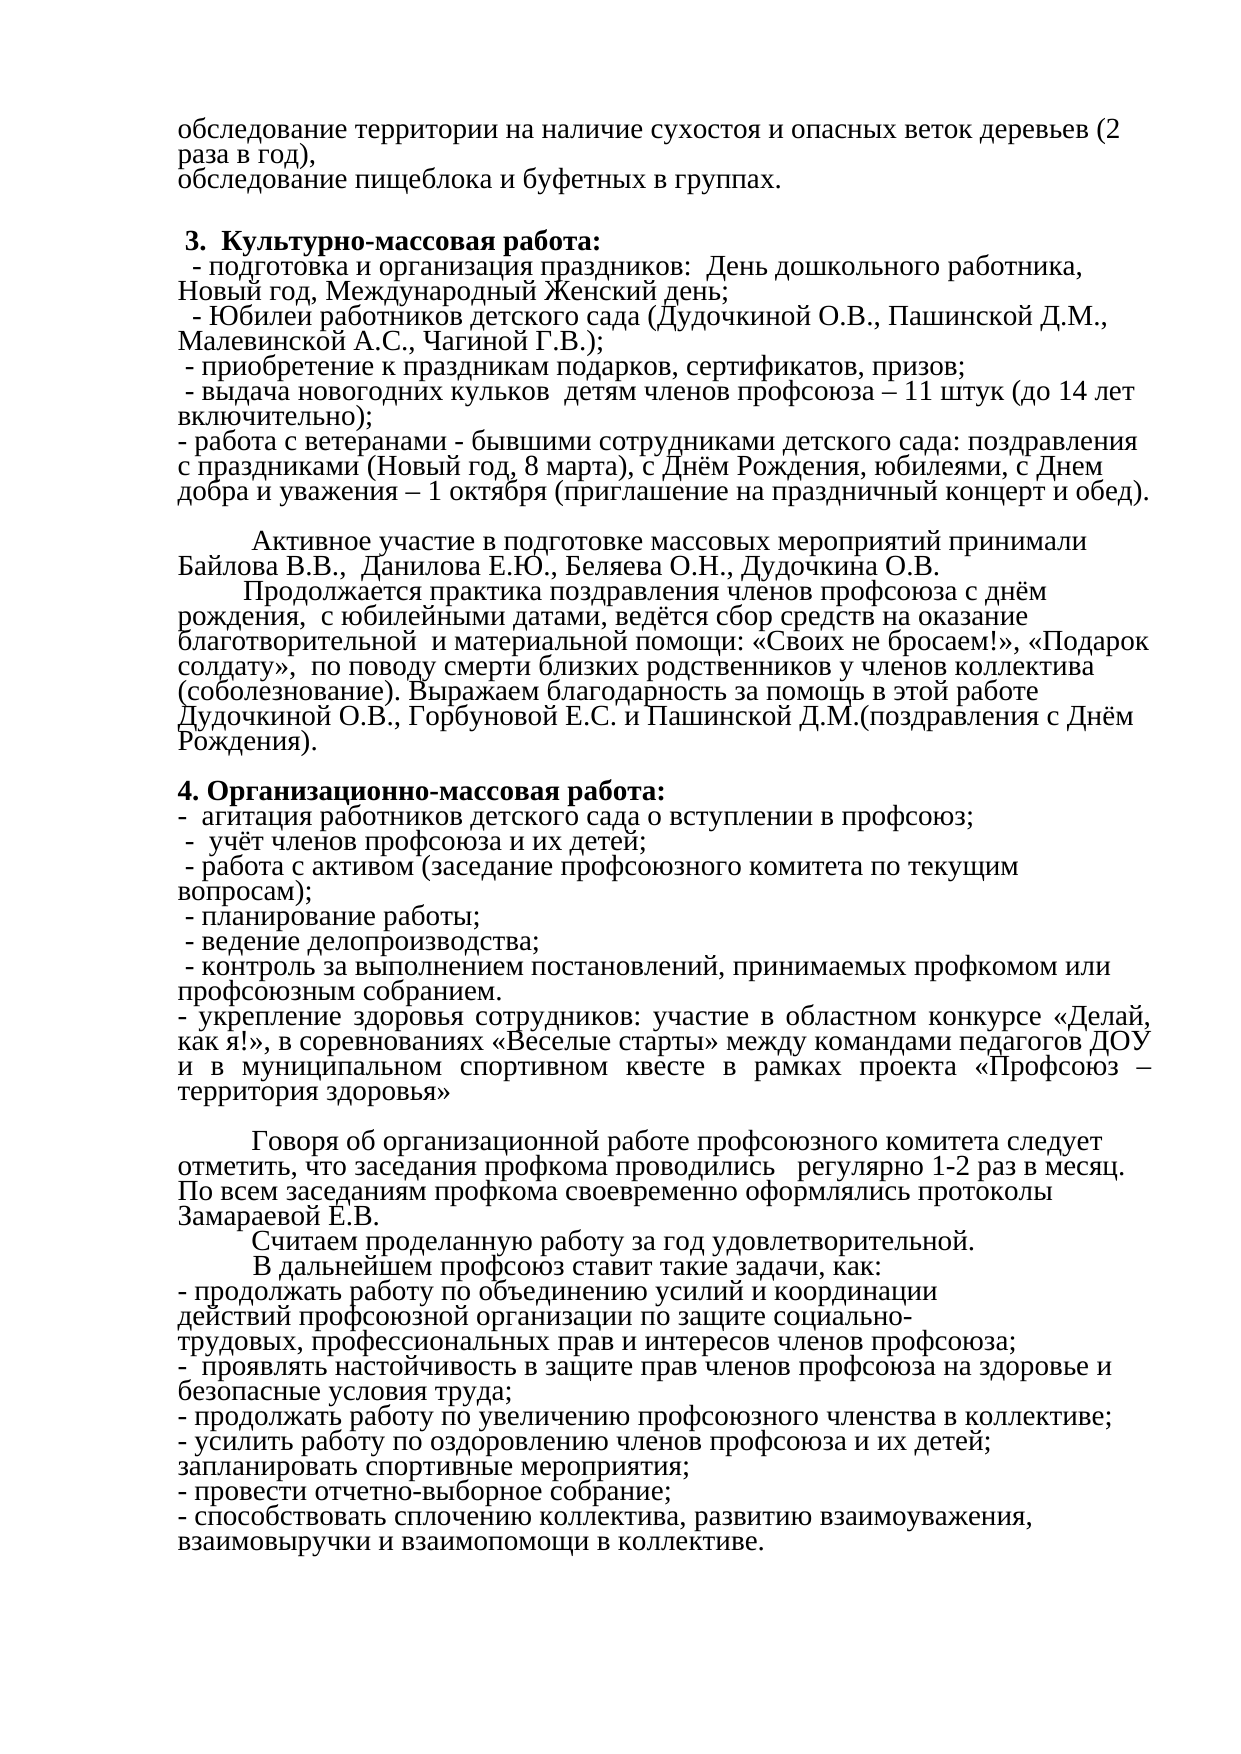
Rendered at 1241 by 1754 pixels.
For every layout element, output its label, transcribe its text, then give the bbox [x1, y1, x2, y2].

text - агитация работников детского сада о вступлении в профсоюз; [897, 806, 1152, 831]
text Продолжается практика поздравления членов профсоюза с днём рождения, с юбилейными датами, ведётся сбор средств на оказание благотворительной и материальной помощи: «Своих не бросаем!», «Подарок солдату», по поводу смерти близких родственников у членов коллектива (соболезнование). Выражаем благодарность за помощь в этой работе Дудочкиной О.В., Горбуновой Е.С. и Пашинской Д.М.(поздравления с Днём Рождения). [177, 581, 1152, 756]
text - способствовать сплочению коллектива, развитию взаимоуважения, взаимовыручки и взаимопомощи в коллективе. [177, 1506, 1152, 1556]
text - агитация работников детского сада о вступлении в профсоюз; [177, 806, 894, 831]
text В дальнейшем профсоюз ставит такие задачи, как: [177, 1256, 492, 1281]
text В дальнейшем профсоюз ставит такие задачи, как: [495, 1256, 1152, 1281]
text - учёт членов профсоюза и их детей; [420, 831, 1152, 856]
text - провести отчетно-выборное собрание; [177, 1481, 1152, 1506]
text - подготовка и организация праздников: День дошкольного работника, Новый год, Международный Женский день; [177, 256, 1152, 306]
text - работа с активом (заседание профсоюзного комитета по текущим вопросам); [177, 856, 1152, 906]
text - продолжать работу по объединению усилий и координации действий профсоюзной организации по защите социально-трудовых, профессиональных прав и интересов членов профсоюза; [177, 1281, 1152, 1356]
text - укрепление здоровья сотрудников: участие в областном конкурсе «Делай, как я!», в соревнованиях «Веселые старты» между командами педагогов ДОУ и в муниципальном спортивном квесте в рамках проекта «Профсоюз – территория здоровья» [177, 1006, 1152, 1106]
text - выдача новогодних кульков детям членов профсоюза – 11 штук (до 14 лет включительно); [177, 381, 1152, 431]
text 4. Организационно-массовая работа: [177, 781, 1152, 806]
text Активное участие в подготовке массовых мероприятий принимали Байлова В.В., Данилова Е.Ю., Беляева О.Н., Дудочкина О.В. [177, 531, 1152, 581]
text - контроль за выполнением постановлений, принимаемых профкомом или профсоюзным собранием. [177, 956, 1152, 1006]
text обследование пищеблока и буфетных в группах. [177, 168, 560, 193]
text - продолжать работу по увеличению профсоюзного членства в коллективе; [693, 1406, 1152, 1431]
text обследование пищеблока и буфетных в группах. [563, 168, 1152, 193]
text - планирование работы; [177, 906, 1152, 931]
text обследование территории на наличие сухостоя и опасных веток деревьев (2 раза в год), [177, 118, 1152, 168]
text - приобретение к праздникам подарков, сертификатов, призов; [177, 356, 762, 381]
text - работа с ветеранами - бывшими сотрудниками детского сада: поздравления с праздниками (Новый год, 8 марта), с Днём Рождения, юбилеями, с Днем добра и уважения – 1 октября (приглашение на праздничный концерт и обед). [177, 431, 1152, 506]
text - усилить работу по оздоровлению членов профсоюза и их детей; запланировать спортивные мероприятия; [177, 1431, 1152, 1481]
text - продолжать работу по увеличению профсоюзного членства в коллективе; [177, 1406, 690, 1431]
text - проявлять настойчивость в защите прав членов профсоюза на здоровье и безопасные условия труда; [177, 1356, 1152, 1406]
text - приобретение к праздникам подарков, сертификатов, призов; [765, 356, 1152, 381]
text - ведение делопроизводства; [177, 931, 1152, 956]
text Считаем проделанную работу за год удовлетворительной. [177, 1231, 1152, 1256]
text - Юбилеи работников детского сада (Дудочкиной О.В., Пашинской Д.М., Малевинской А.С., Чагиной Г.В.); [177, 306, 1152, 356]
text Говоря об организационной работе профсоюзного комитета следует отметить, что заседания профкома проводились регулярно 1-2 раз в месяц. По всем заседаниям профкома своевременно оформлялись протоколы Замараевой Е.В. [177, 1131, 1152, 1231]
text - учёт членов профсоюза и их детей; [177, 831, 417, 856]
text 3. Культурно-массовая работа: [177, 231, 1152, 256]
